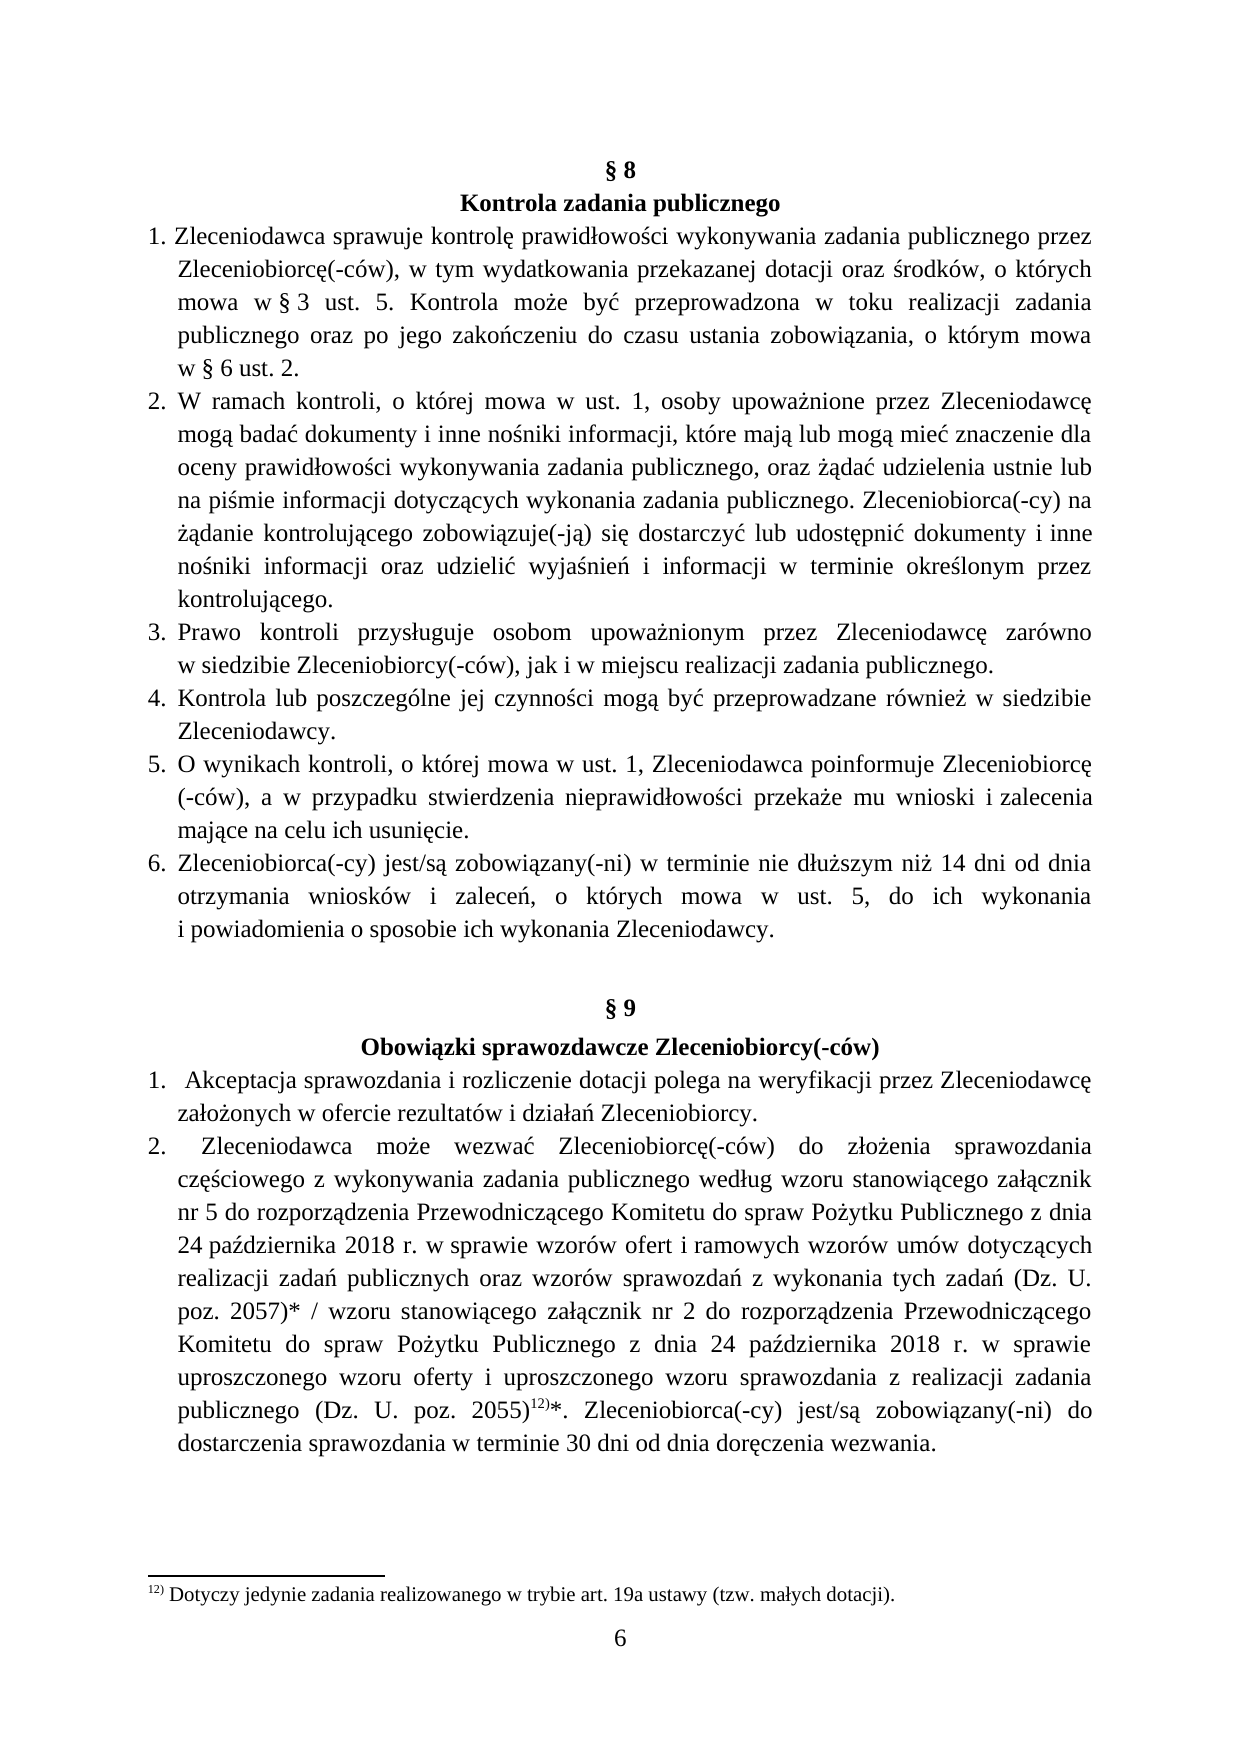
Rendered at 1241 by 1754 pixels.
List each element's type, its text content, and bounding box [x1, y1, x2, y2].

subtitle § 9 [148, 993, 1093, 1021]
list W ramach kontroli, o której mowa w ust. 1, osoby upoważnione przez Zleceniodawcę mogą badać dokumenty i inne nośniki informacji, które mają lub mogą mieć znaczenie dla oceny prawidłowości wykonywania zadania publicznego, oraz żądać udzielenia ustnie lub na piśmie informacji dotyczących wykonania zadania publicznego. Zleceniobiorca(-cy) na żądanie kontrolującego zobowiązuje(-ją) się dostarczyć lub udostępnić dokumenty i inne nośniki informacji oraz udzielić wyjaśnień i informacji w terminie określonym przez kontrolującego. [148, 386, 1093, 613]
list Zleceniodawca może wezwać Zleceniobiorcę(-ców) do złożenia sprawozdania częściowego z wykonywania zadania publicznego według wzoru stanowiącego załącznik nr 5 do rozporządzenia Przewodniczącego Komitetu do spraw Pożytku Publicznego z dnia 24 października 2018 r. w sprawie wzorów ofert i ramowych wzorów umów dotyczących realizacji zadań publicznych oraz wzorów sprawozdań z wykonania tych zadań (Dz. U. poz. 2057)* / wzoru stanowiącego załącznik nr 2 do rozporządzenia Przewodniczącego Komitetu do spraw Pożytku Publicznego z dnia 24 października 2018 r. w sprawie uproszczonego wzoru oferty i uproszczonego wzoru sprawozdania z realizacji zadania publicznego (Dz. U. poz. 2055))*. Zleceniobiorca(-cy) jest/są zobowiązany(-ni) do dostarczenia sprawozdania w terminie 30 dni od dnia doręczenia wezwania. [148, 1131, 1093, 1457]
subtitle Obowiązki sprawozdawcze Zleceniobiorcy(-ców) [148, 1032, 1093, 1061]
list Zleceniobiorca(-cy) jest/są zobowiązany(-ni) w terminie nie dłuższym niż 14 dni od dnia otrzymania wniosków i zaleceń, o których mowa w ust. 5, do ich wykonania i powiadomienia o sposobie ich wykonania Zleceniodawcy. [148, 848, 1093, 943]
subtitle Kontrola zadania publicznego [148, 188, 1093, 216]
list O wynikach kontroli, o której mowa w ust. 1, Zleceniodawca poinformuje Zleceniobiorcę (-ców), a w przypadku stwierdzenia nieprawidłowości przekaże mu wnioski i zalecenia mające na celu ich usunięcie. [148, 749, 1093, 844]
list Kontrola lub poszczególne jej czynności mogą być przeprowadzane również w siedzibie Zleceniodawcy. [148, 683, 1093, 745]
text 1. Zleceniodawca sprawuje kontrolę prawidłowości wykonywania zadania publicznego przez Zleceniobiorcę(-ców), w tym wydatkowania przekazanej dotacji oraz środków, o których mowa w § 3 ust. 5. Kontrola może być przeprowadzona w toku realizacji zadania publicznego oraz po jego zakończeniu do czasu ustania zobowiązania, o którym mowa w § 6 ust. 2. [148, 221, 1093, 382]
list Prawo kontroli przysługuje osobom upoważnionym przez Zleceniodawcę zarówno w siedzibie Zleceniobiorcy(-ców), jak i w miejscu realizacji zadania publicznego. [148, 617, 1093, 679]
list Akceptacja sprawozdania i rozliczenie dotacji polega na weryfikacji przez Zleceniodawcę założonych w ofercie rezultatów i działań Zleceniobiorcy. [148, 1065, 1093, 1127]
text § 8 [148, 155, 1093, 183]
